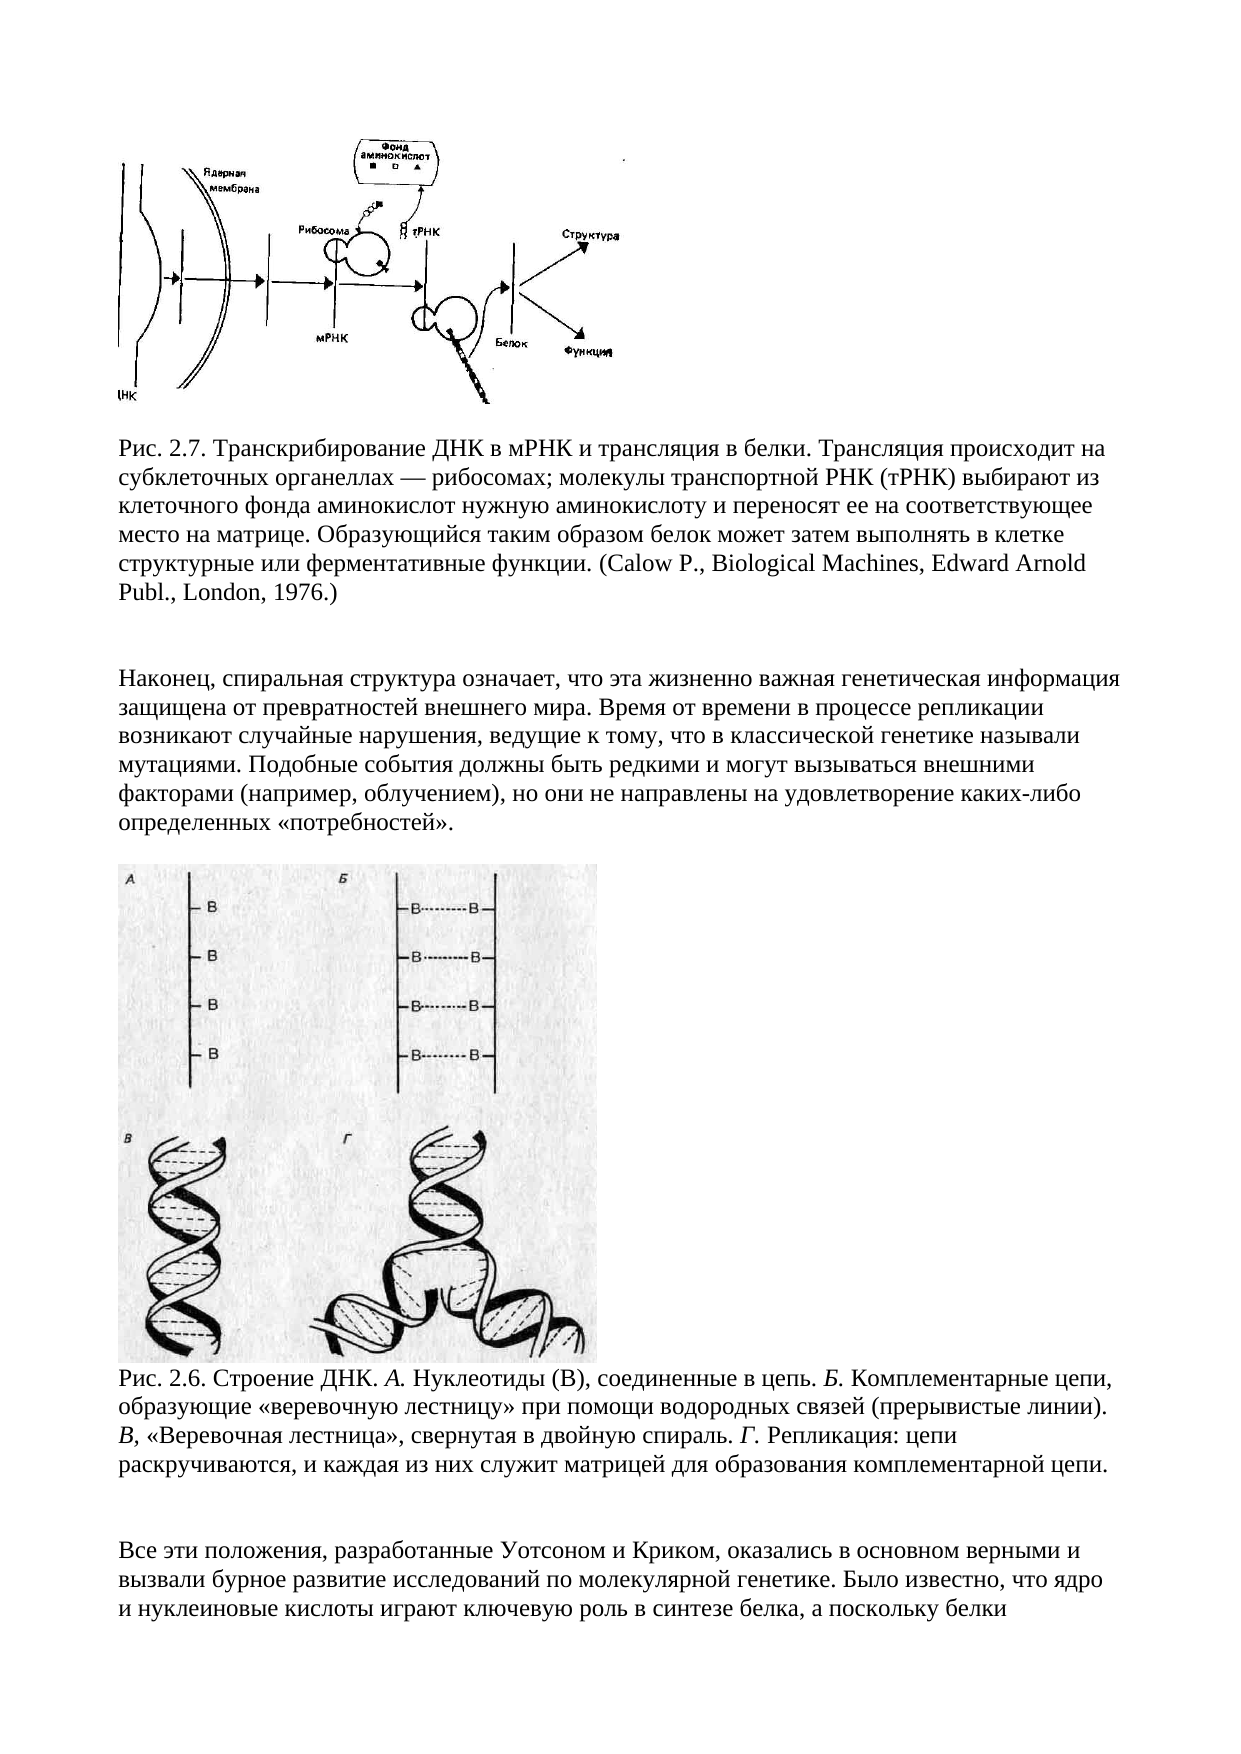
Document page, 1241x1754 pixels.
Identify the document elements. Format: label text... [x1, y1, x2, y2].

text Рис. 2.7. Транскрибирование ДНК в мРНК и трансляция в белки. Трансляция происходит на субклеточных органеллах — рибосомах; молекулы транспортной РНК (тРНК) выбирают из клеточного фонда аминокислот нужную аминокислоту и переносят ее на соответствующее место на матрице. Образующийся таким образом белок может затем выполнять в клетке структурные или ферментативные функции. (Calow P., Biological Machines, Edward Arnold Publ., London, 1976.) [118, 433, 1122, 605]
text Рис. 2.6. Строение ДНК. А. Нуклеотиды (В), соединенные в цепь. Б. Комплементарные цепи, образующие «веревочную лестницу» при помощи водородных связей (прерывистые линии). В, «Веревочная лестница», свернутая в двойную спираль. Г. Репликация: цепи раскручиваются, и каждая из них служит матрицей для образования комплементарной цепи. [118, 1363, 1122, 1478]
picture [118, 118, 628, 404]
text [118, 1535, 1122, 1621]
text Наконец, спиральная структура означает, что эта жизненно важная генетическая информация защищена от превратностей внешнего мира. Время от времени в процессе репликации возникают случайные нарушения, ведущие к тому, что в классической генетике называли мутациями. Подобные события должны быть редкими и могут вызываться внешними факторами (например, облучением), но они не направлены на удовлетворение каких-либо определенных «потребностей». [118, 663, 1122, 835]
picture [118, 864, 597, 1363]
